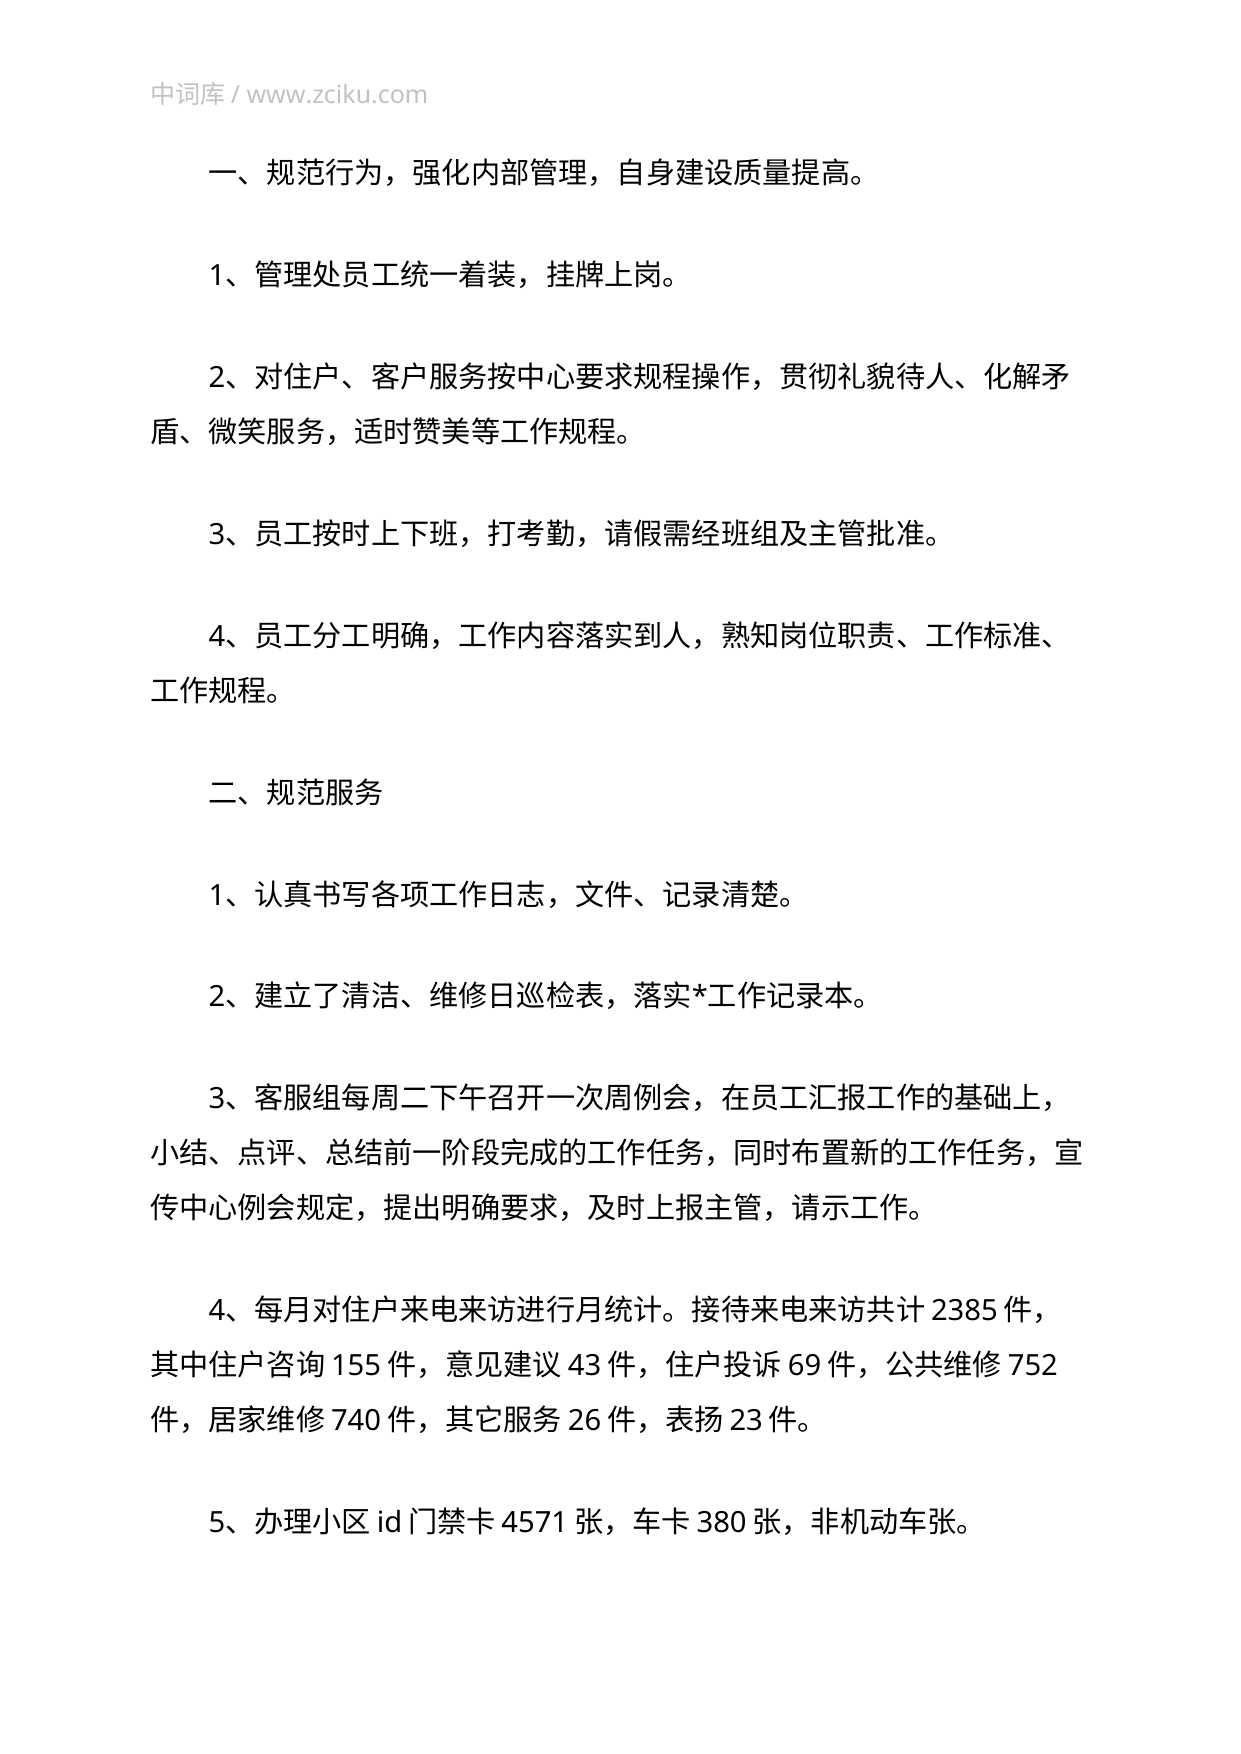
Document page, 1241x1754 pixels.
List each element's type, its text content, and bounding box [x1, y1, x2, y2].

text 2、对住户、客户服务按中心要求规程操作，贯彻礼貌待人、化解矛盾、微笑服务，适时赞美等工作规程。 [150, 354, 1090, 451]
text 一、规范行为，强化内部管理，自身建设质量提高。 [150, 150, 1090, 192]
text 1、认真书写各项工作日志，文件、记录清楚。 [150, 871, 1090, 913]
text 3、员工按时上下班，打考勤，请假需经班组及主管批准。 [150, 511, 1090, 553]
text 4、每月对住户来电来访进行月统计。接待来电来访共计2385件，其中住户咨询155件，意见建议43件，住户投诉69件，公共维修752件，居家维修740件，其它服务26件，表扬23件。 [150, 1287, 1090, 1439]
text 3、客服组每周二下午召开一次周例会，在员工汇报工作的基础上，小结、点评、总结前一阶段完成的工作任务，同时布置新的工作任务，宣传中心例会规定，提出明确要求，及时上报主管，请示工作。 [150, 1075, 1090, 1227]
text 4、员工分工明确，工作内容落实到人，熟知岗位职责、工作标准、工作规程。 [150, 612, 1090, 710]
text 2、建立了清洁、维修日巡检表，落实*工作记录本。 [150, 973, 1090, 1015]
text 二、规范服务 [150, 769, 1090, 812]
text 1、管理处员工统一着装，挂牌上岗。 [150, 252, 1090, 294]
text 5、办理小区id门禁卡4571张，车卡380张，非机动车张。 [150, 1499, 1090, 1541]
